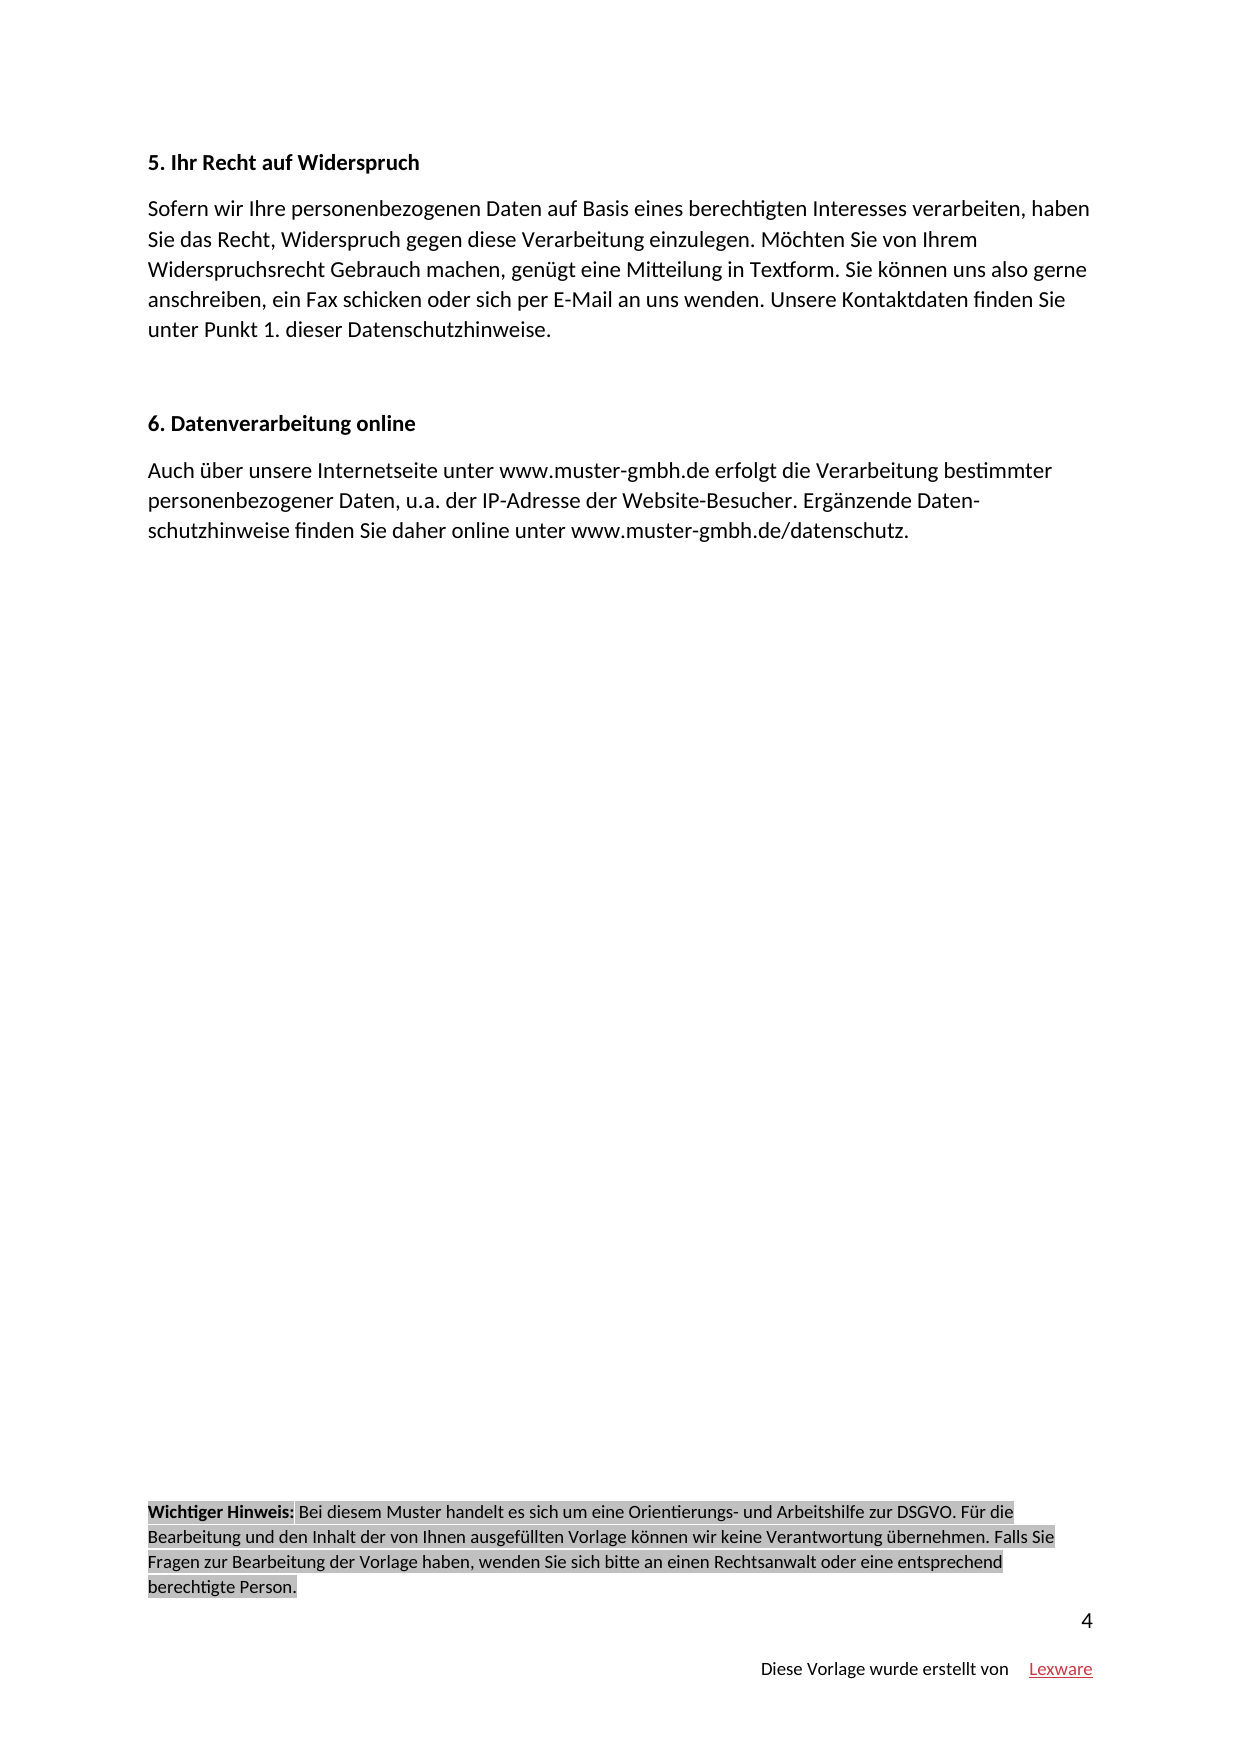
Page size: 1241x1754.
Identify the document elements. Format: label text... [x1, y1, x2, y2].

text 5. Ihr Recht auf Widerspruch [148, 148, 1093, 176]
text Auch über unsere Internetseite unter www.muster-gmbh.de erfolgt die Verarbeitung bestimmter personenbezogener Daten, u.a. der IP-Adresse der Website-Besucher. Ergänzende Daten-schutzhinweise finden Sie daher online unter www.muster-gmbh.de/datenschutz. [148, 456, 1093, 544]
text Sofern wir Ihre personenbezogenen Daten auf Basis eines berechtigten Interesses verarbeiten, haben Sie das Recht, Widerspruch gegen diese Verarbeitung einzulegen. Möchten Sie von Ihrem Widerspruchsrecht Gebrauch machen, genügt eine Mitteilung in Textform. Sie können uns also gerne anschreiben, ein Fax schicken oder sich per E-Mail an uns wenden. Unsere Kontaktdaten finden Sie unter Punkt 1. dieser Datenschutzhinweise. [148, 194, 1093, 343]
text Wichtiger Hinweis: Bei diesem Muster handelt es sich um eine Orientierungs- und Arbeitshilfe zur DSGVO. Für die Bearbeitung und den Inhalt der von Ihnen ausgefüllten Vorlage können wir keine Verantwortung übernehmen. Falls Sie Fragen zur Bearbeitung der Vorlage haben, wenden Sie sich bitte an einen Rechtsanwalt oder eine entsprechend berechtigte Person. [148, 1501, 1093, 1598]
text 6. Datenverarbeitung online [148, 409, 1093, 437]
